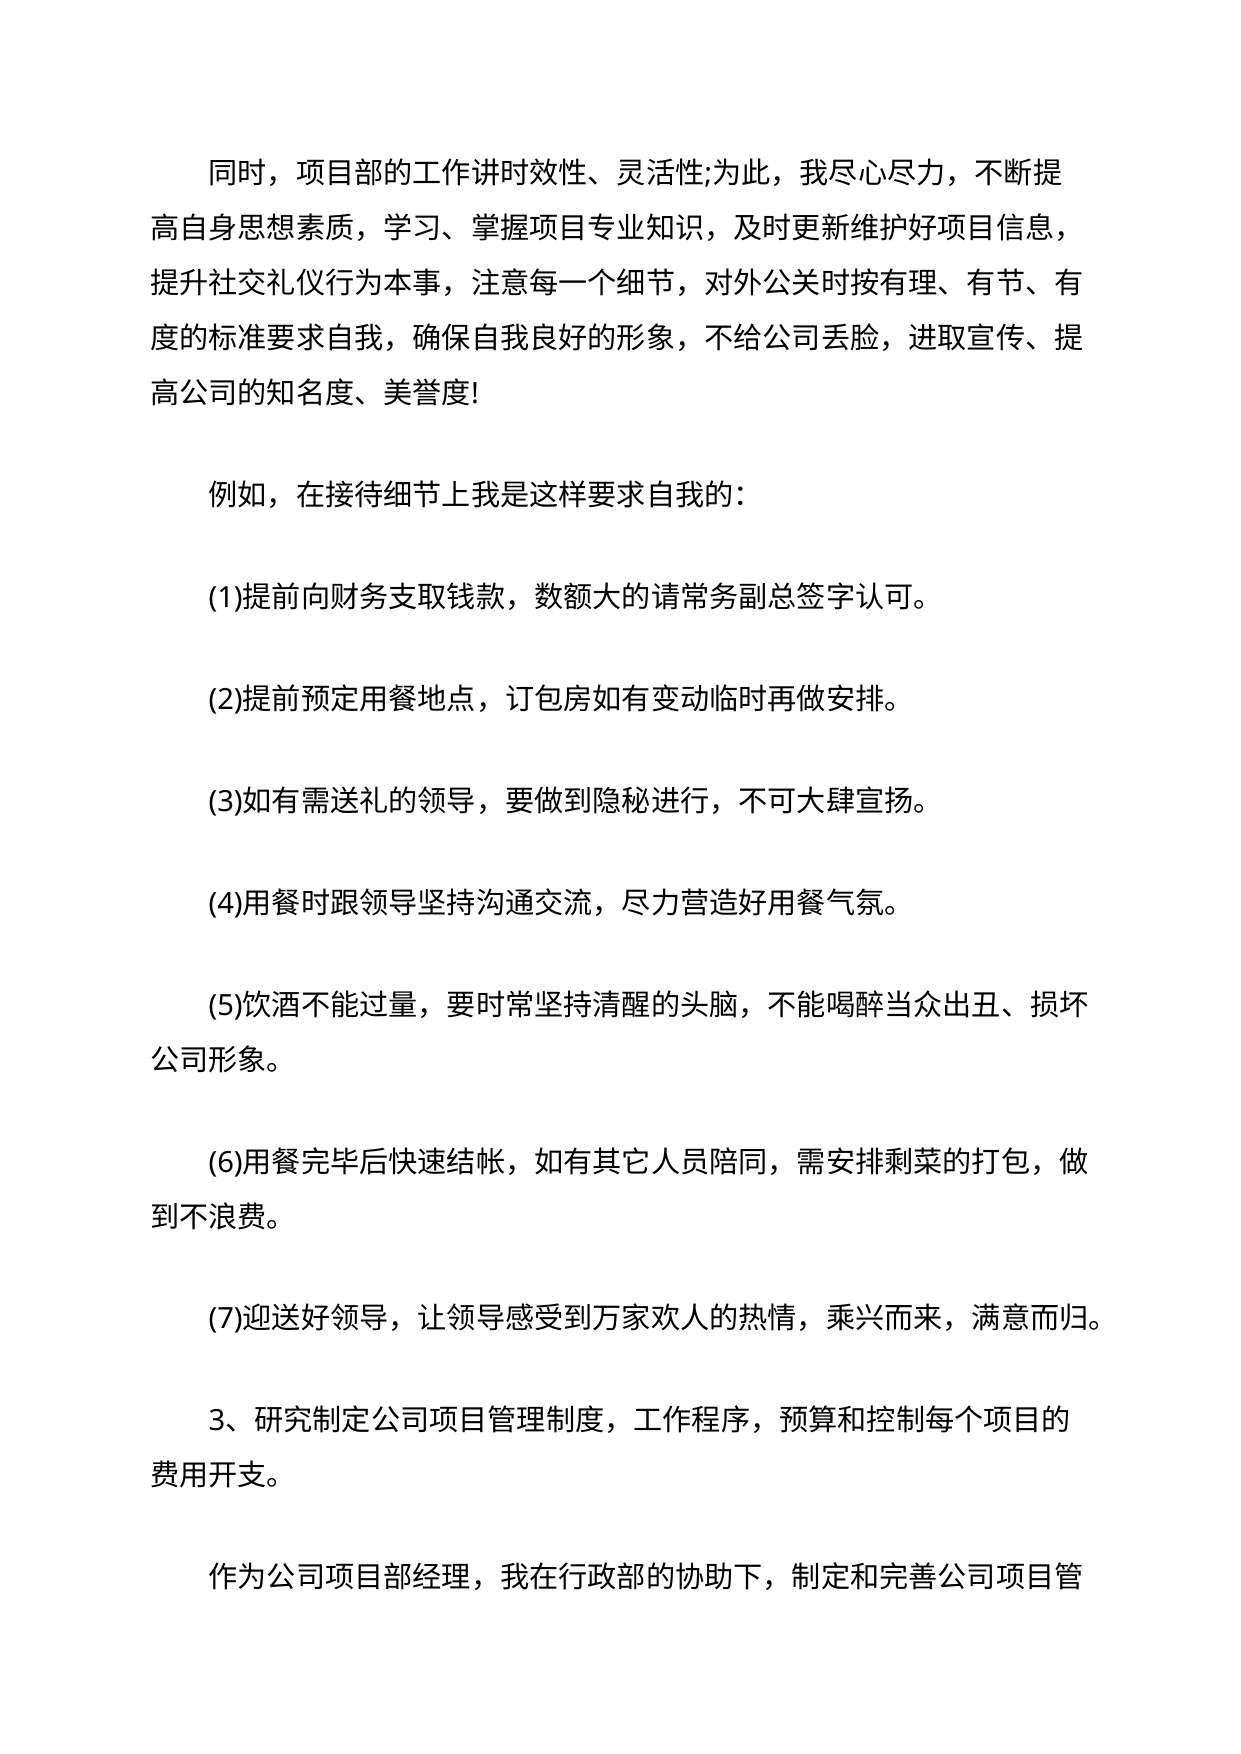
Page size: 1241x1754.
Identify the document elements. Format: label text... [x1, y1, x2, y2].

text 例如，在接待细节上我是这样要求自我的： [150, 472, 1090, 514]
text (7)迎送好领导，让领导感受到万家欢人的热情，乘兴而来，满意而归。 [150, 1295, 1090, 1337]
text 同时，项目部的工作讲时效性、灵活性;为此，我尽心尽力，不断提高自身思想素质，学习、掌握项目专业知识，及时更新维护好项目信息，提升社交礼仪行为本事，注意每一个细节，对外公关时按有理、有节、有度的标准要求自我，确保自我良好的形象，不给公司丢脸，进取宣传、提高公司的知名度、美誉度! [150, 150, 1090, 412]
text (2)提前预定用餐地点，订包房如有变动临时再做安排。 [150, 675, 1090, 718]
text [150, 1554, 1090, 1596]
text (6)用餐完毕后快速结帐，如有其它人员陪同，需安排剩菜的打包，做到不浪费。 [150, 1138, 1090, 1235]
text 3、研究制定公司项目管理制度，工作程序，预算和控制每个项目的费用开支。 [150, 1397, 1090, 1494]
text (5)饮酒不能过量，要时常坚持清醒的头脑，不能喝醉当众出丑、损坏公司形象。 [150, 981, 1090, 1079]
text (3)如有需送礼的领导，要做到隐秘进行，不可大肆宣扬。 [150, 777, 1090, 820]
text (4)用餐时跟领导坚持沟通交流，尽力营造好用餐气氛。 [150, 879, 1090, 922]
text (1)提前向财务支取钱款，数额大的请常务副总签字认可。 [150, 573, 1090, 616]
